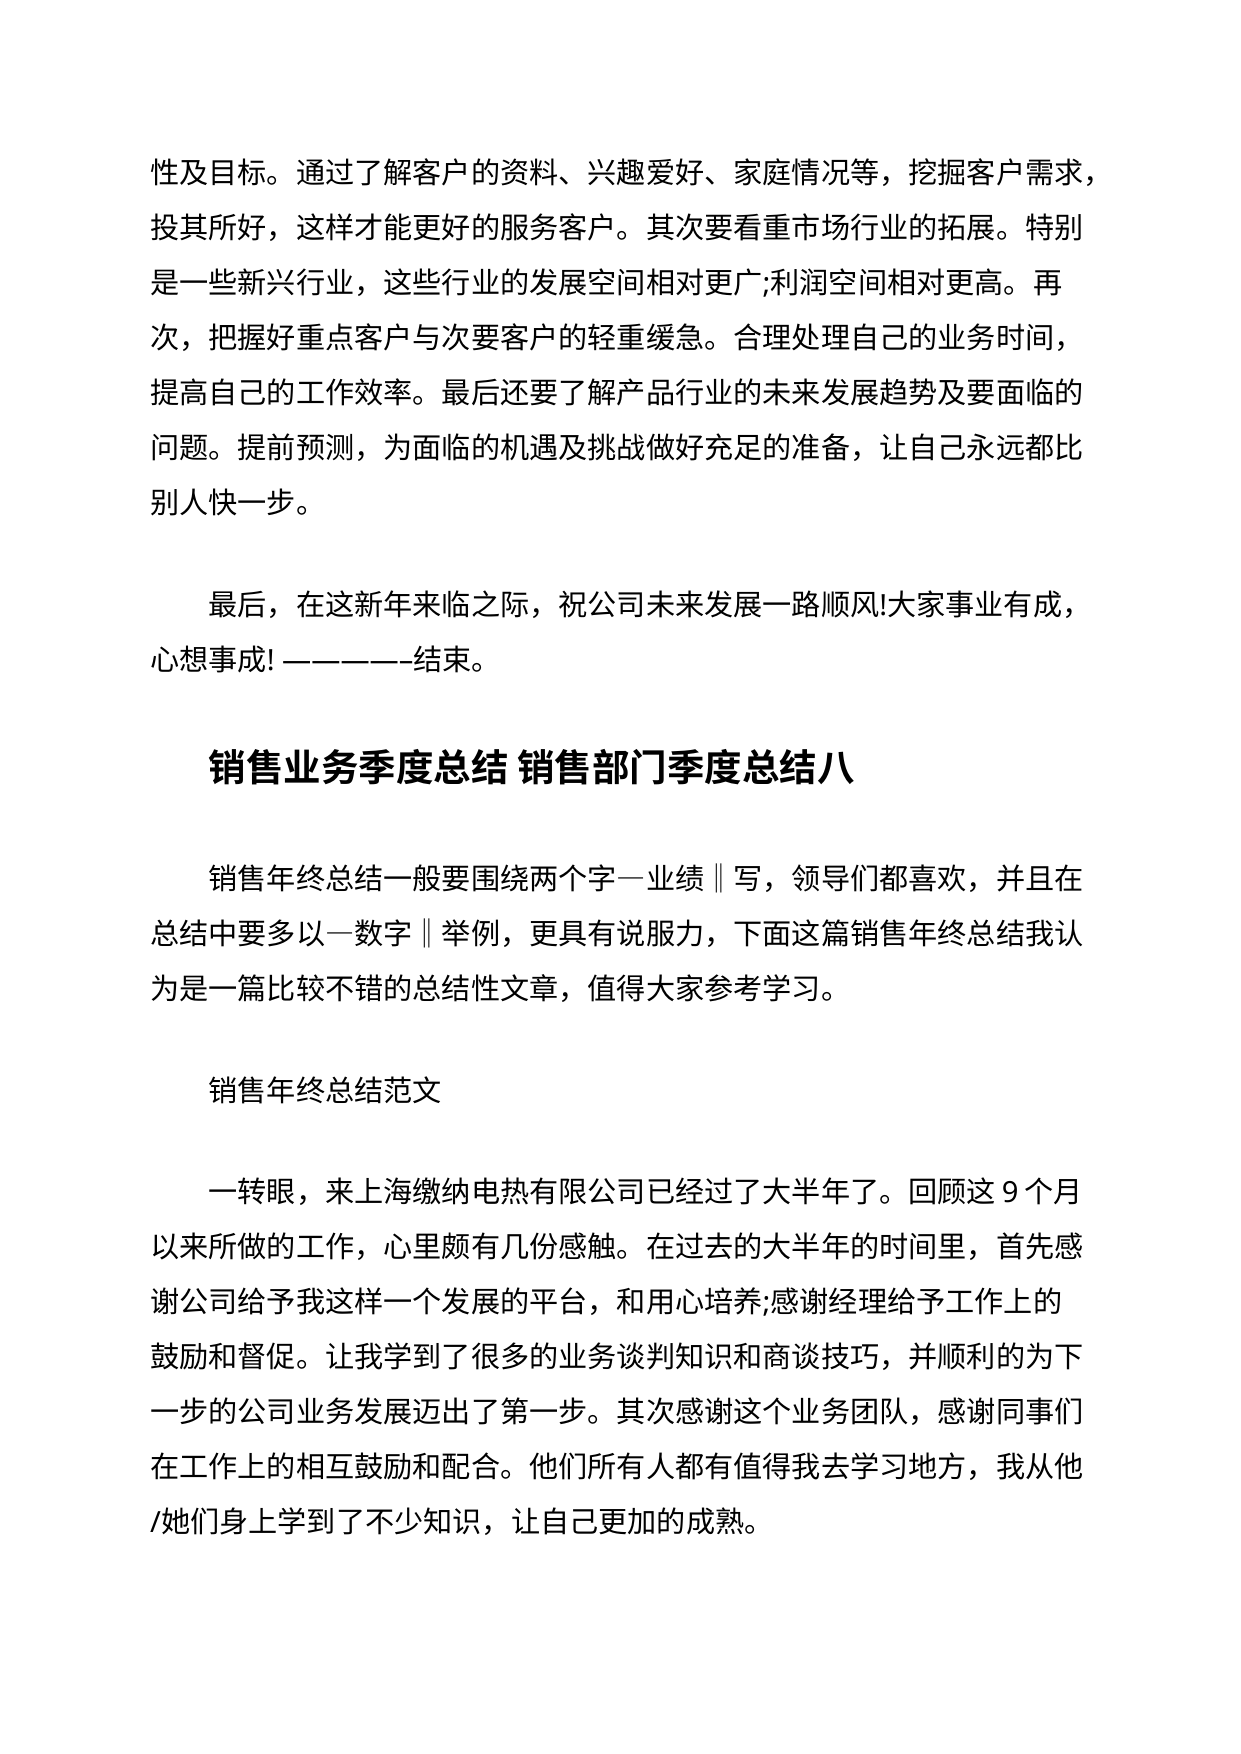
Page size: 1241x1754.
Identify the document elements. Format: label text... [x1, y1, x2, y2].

text 销售年终总结范文 [150, 1067, 1090, 1109]
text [150, 150, 1090, 522]
text 销售业务季度总结 销售部门季度总结八 [150, 738, 1090, 792]
text 最后，在这新年来临之际，祝公司未来发展一路顺风!大家事业有成，心想事成! ————–结束。 [150, 581, 1090, 679]
text 销售年终总结一般要围绕两个字―业绩‖写，领导们都喜欢，并且在总结中要多以―数字‖举例，更具有说服力，下面这篇销售年终总结我认为是一篇比较不错的总结性文章，值得大家参考学习。 [150, 856, 1090, 1008]
text 一转眼，来上海缴纳电热有限公司已经过了大半年了。回顾这9个月以来所做的工作，心里颇有几份感触。在过去的大半年的时间里，首先感谢公司给予我这样一个发展的平台，和用心培养;感谢经理给予工作上的鼓励和督促。让我学到了很多的业务谈判知识和商谈技巧，并顺利的为下一步的公司业务发展迈出了第一步。其次感谢这个业务团队，感谢同事们在工作上的相互鼓励和配合。他们所有人都有值得我去学习地方，我从他/她们身上学到了不少知识，让自己更加的成熟。 [150, 1169, 1090, 1541]
